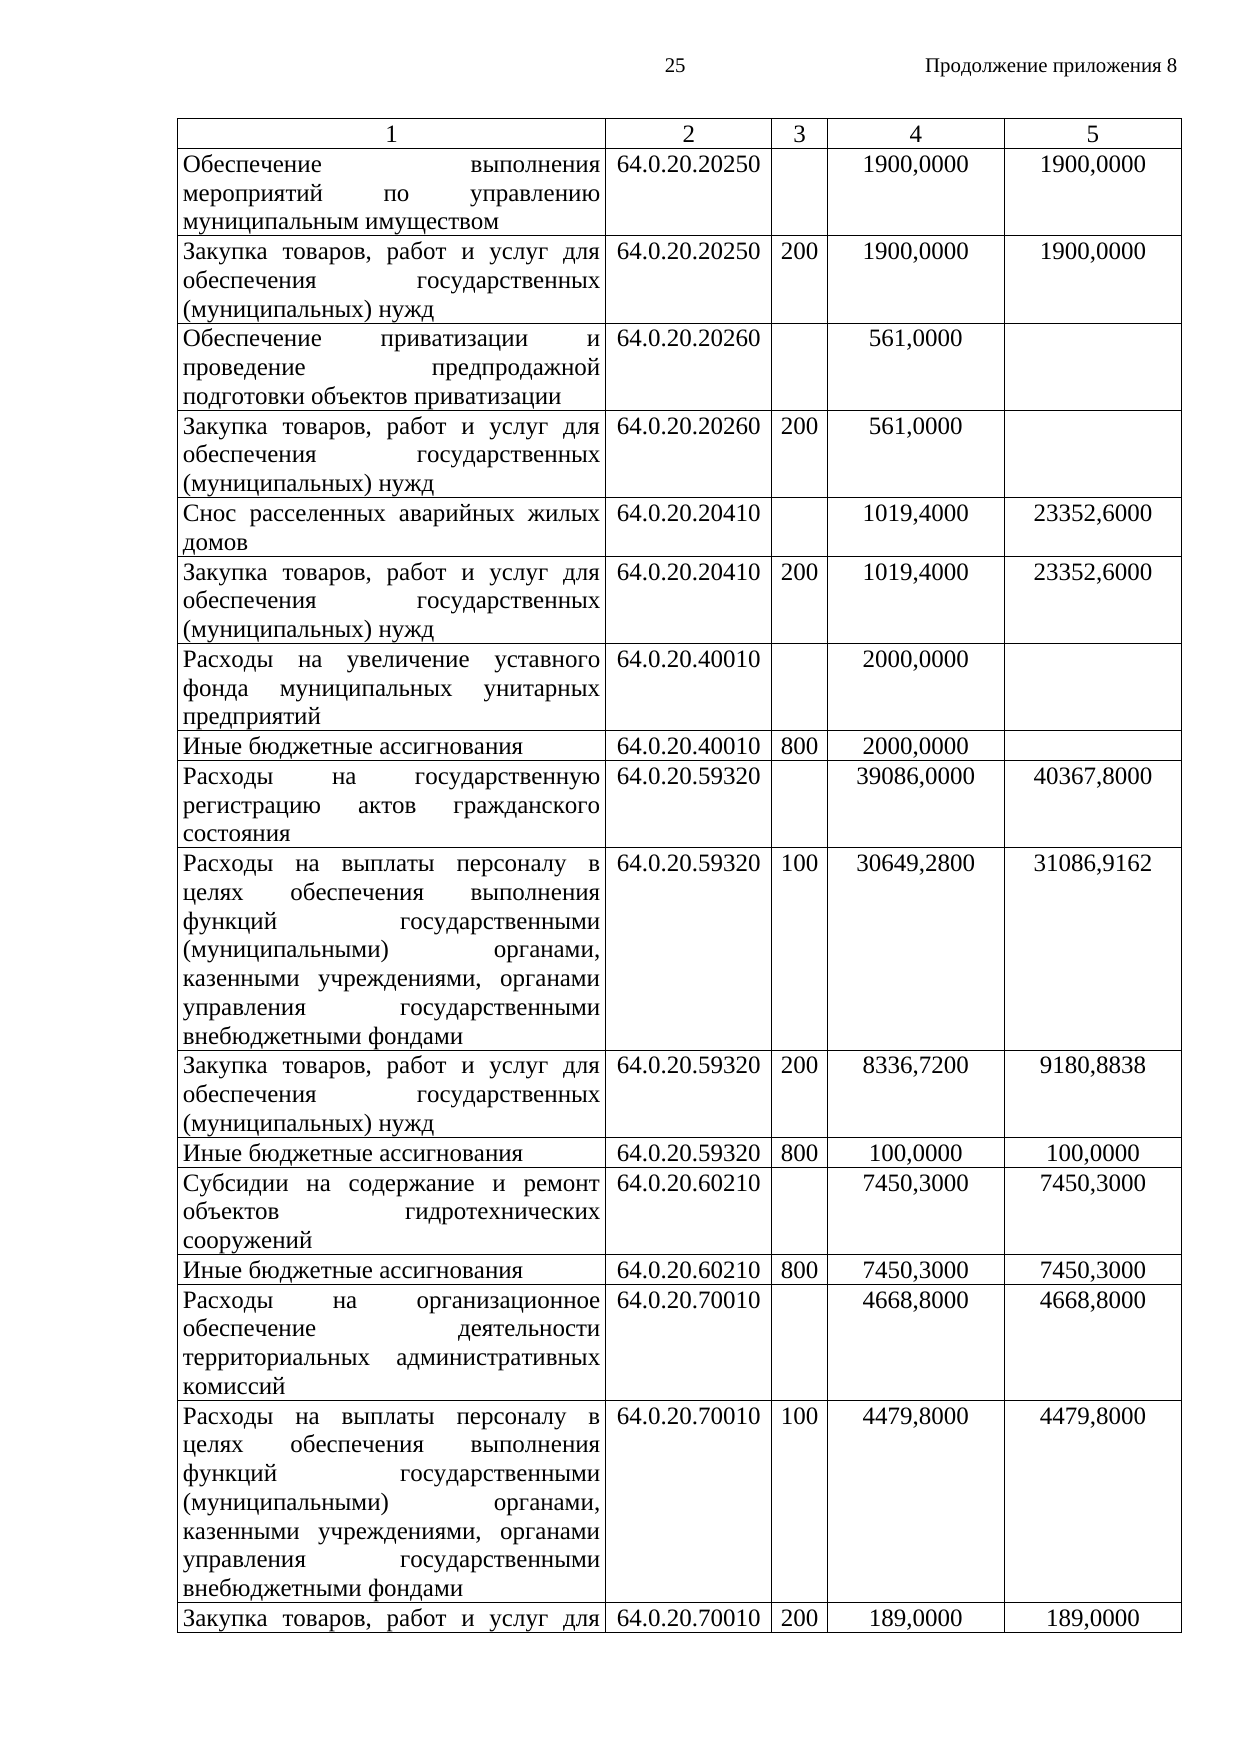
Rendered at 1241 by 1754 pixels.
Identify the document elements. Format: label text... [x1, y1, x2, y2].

table_header 3 [772, 119, 827, 148]
table_cell Расходы на увеличение уставного фонда муниципальных унитарных предприятий [178, 644, 605, 730]
table_cell [772, 1285, 827, 1400]
table_cell Иные бюджетные ассигнования [178, 1255, 605, 1284]
table_cell 64.0.20.59320 [606, 761, 771, 847]
table_cell [772, 761, 827, 847]
table_cell 561,0000 [828, 324, 1004, 410]
table_cell 39086,0000 [828, 761, 1004, 847]
table_cell 200 [772, 236, 827, 322]
table_cell 64.0.20.60210 [606, 1168, 771, 1254]
table_cell 64.0.20.70010 [606, 1603, 771, 1632]
table_cell 100,0000 [1005, 1138, 1181, 1167]
table_cell 64.0.20.20260 [606, 411, 771, 497]
table_cell 800 [772, 1138, 827, 1167]
table_cell 4479,8000 [828, 1401, 1004, 1602]
table_cell [772, 498, 827, 556]
table_cell 64.0.20.20250 [606, 149, 771, 235]
table_cell Снос расселенных аварийных жилых домов [178, 498, 605, 556]
table_header 1 [178, 119, 605, 148]
table_cell [1005, 324, 1181, 410]
table_cell 561,0000 [828, 411, 1004, 497]
table_cell 64.0.20.20410 [606, 557, 771, 643]
table_cell Закупка товаров, работ и услуг для обеспечения государственных (муниципальных) нужд [178, 411, 605, 497]
table_cell [772, 644, 827, 730]
table_cell 189,0000 [828, 1603, 1004, 1632]
table_cell 7450,3000 [828, 1168, 1004, 1254]
table_cell Субсидии на содержание и ремонт объектов гидротехнических сооружений [178, 1168, 605, 1254]
table_cell 64.0.20.59320 [606, 1051, 771, 1137]
table_cell 200 [772, 411, 827, 497]
table_cell 64.0.20.70010 [606, 1285, 771, 1400]
table_cell [772, 149, 827, 235]
table_cell [772, 324, 827, 410]
table_cell Закупка товаров, работ и услуг для обеспечения государственных (муниципальных) нужд [178, 1051, 605, 1137]
table_cell Иные бюджетные ассигнования [178, 1138, 605, 1167]
table_cell 7450,3000 [1005, 1255, 1181, 1284]
table_cell 64.0.20.20410 [606, 498, 771, 556]
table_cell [178, 1603, 605, 1632]
table_cell 64.0.20.40010 [606, 731, 771, 760]
table_cell 8336,7200 [828, 1051, 1004, 1137]
table_cell 64.0.20.59320 [606, 1138, 771, 1167]
table_cell 1900,0000 [1005, 236, 1181, 322]
table_cell 4479,8000 [1005, 1401, 1181, 1602]
table_cell Обеспечение приватизации и проведение предпродажной подготовки объектов приватизации [178, 324, 605, 410]
table_cell 1900,0000 [1005, 149, 1181, 235]
table_cell 200 [772, 1603, 827, 1632]
table_cell 23352,6000 [1005, 498, 1181, 556]
table_header 2 [606, 119, 771, 148]
table_cell 200 [772, 1051, 827, 1137]
table_cell Расходы на организационное обеспечение деятельности территориальных административных комиссий [178, 1285, 605, 1400]
table_cell 2000,0000 [828, 731, 1004, 760]
table_cell 800 [772, 731, 827, 760]
table_header 4 [828, 119, 1004, 148]
table_cell 1019,4000 [828, 557, 1004, 643]
table_cell 100,0000 [828, 1138, 1004, 1167]
table_cell Обеспечение выполнения мероприятий по управлению муниципальным имуществом [178, 149, 605, 235]
table_cell 40367,8000 [1005, 761, 1181, 847]
table_cell 9180,8838 [1005, 1051, 1181, 1137]
table_cell 31086,9162 [1005, 848, 1181, 1049]
table_cell 64.0.20.59320 [606, 848, 771, 1049]
table_cell 64.0.20.70010 [606, 1401, 771, 1602]
table_cell [1005, 411, 1181, 497]
table_cell 4668,8000 [1005, 1285, 1181, 1400]
table_cell Закупка товаров, работ и услуг для обеспечения государственных (муниципальных) нужд [178, 557, 605, 643]
table_cell 64.0.20.60210 [606, 1255, 771, 1284]
table_cell 100 [772, 1401, 827, 1602]
table_cell Иные бюджетные ассигнования [178, 731, 605, 760]
table_cell 7450,3000 [828, 1255, 1004, 1284]
table_cell 64.0.20.20250 [606, 236, 771, 322]
table_cell 189,0000 [1005, 1603, 1181, 1632]
table_cell 100 [772, 848, 827, 1049]
table_cell 2000,0000 [828, 644, 1004, 730]
table_cell 200 [772, 557, 827, 643]
table_cell [1005, 644, 1181, 730]
table_cell 1900,0000 [828, 236, 1004, 322]
table_cell 800 [772, 1255, 827, 1284]
table_cell [1005, 731, 1181, 760]
table_cell 1900,0000 [828, 149, 1004, 235]
table_cell 30649,2800 [828, 848, 1004, 1049]
table_cell 1019,4000 [828, 498, 1004, 556]
table_cell Расходы на государственную регистрацию актов гражданского состояния [178, 761, 605, 847]
table_cell 4668,8000 [828, 1285, 1004, 1400]
table_cell 7450,3000 [1005, 1168, 1181, 1254]
table_cell 64.0.20.20260 [606, 324, 771, 410]
table_header 5 [1005, 119, 1181, 148]
table_cell [772, 1168, 827, 1254]
table_cell 64.0.20.40010 [606, 644, 771, 730]
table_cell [178, 236, 605, 322]
table_cell 23352,6000 [1005, 557, 1181, 643]
